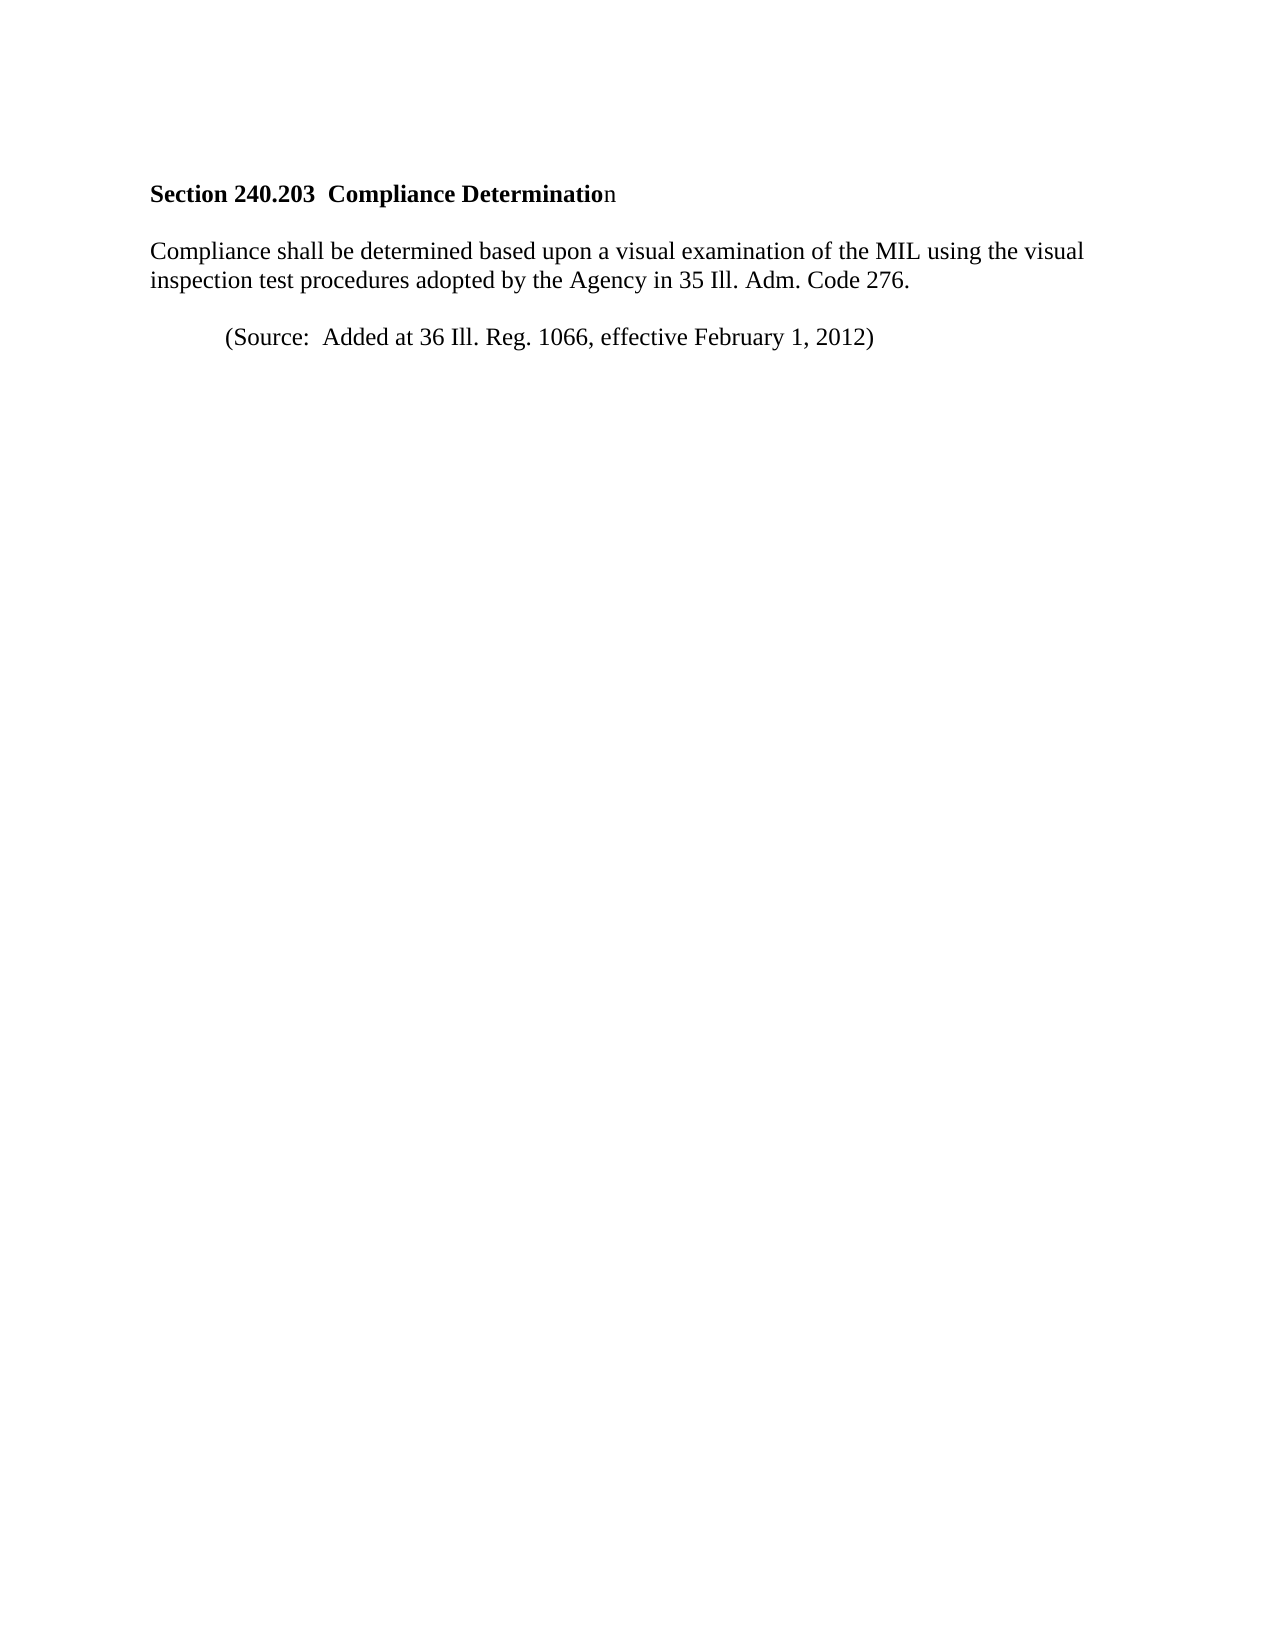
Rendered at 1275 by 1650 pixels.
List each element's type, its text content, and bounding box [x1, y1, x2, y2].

text (Source: Added at 36 Ill. Reg. 1066, effective February 1, 2012) [225, 322, 1125, 351]
text Section 240.203 Compliance Determination [150, 179, 1125, 207]
text Compliance shall be determined based upon a visual examination of the MIL using the visual inspection test procedures adopted by the Agency in 35 Adm. Code 276. [150, 236, 1125, 294]
